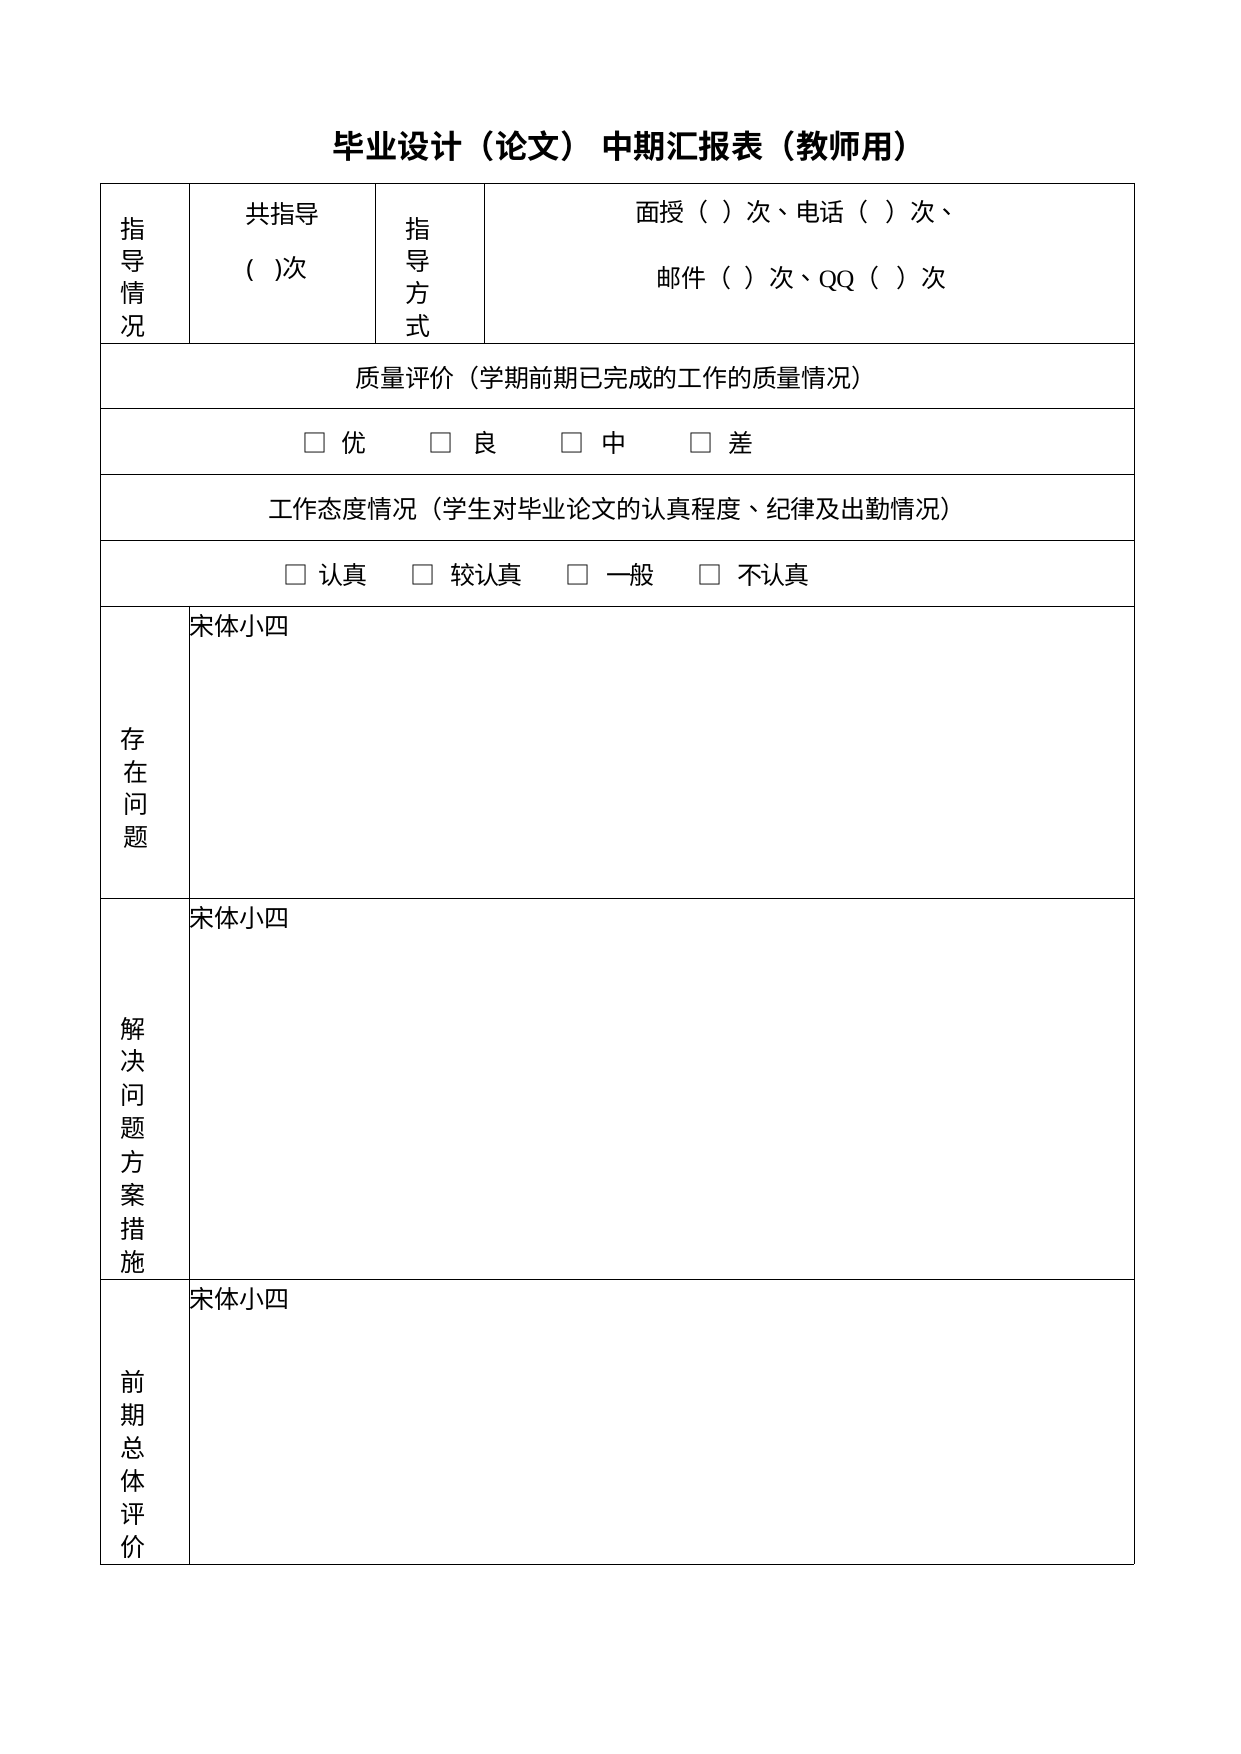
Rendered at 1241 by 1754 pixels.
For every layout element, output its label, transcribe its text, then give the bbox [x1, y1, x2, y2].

table_header 指导 情况 [101, 184, 189, 343]
table_cell 质量评价（学期前期已完成的工作的质量情况） [101, 344, 1134, 408]
table_header 面授（ ）次、电话（ ）次、 邮件（ ）次、QQ（ ）次 [485, 184, 1134, 343]
text 毕业设计（论文） 中期汇报表（教师用） [333, 126, 1135, 167]
table_header 指导 方式 [376, 184, 484, 343]
table_cell □ 认真 □ 较认真 □ 一般 □ 不认真 [101, 541, 1134, 606]
table_cell 前期 总体 评价 [101, 1280, 189, 1564]
table_cell 宋体小四 [190, 899, 1134, 1279]
table_cell 宋体小四 [190, 607, 1134, 898]
table_cell 宋体小四 [190, 1280, 1134, 1564]
table_header 共指导 ( )次 [190, 184, 375, 343]
table_cell 存在 问题 [101, 607, 189, 898]
table_cell □ 优 □ 良 □ 中 □ 差 [101, 409, 1134, 474]
table_cell 解决 问题 方案 措施 [101, 899, 189, 1279]
table_cell 工作态度情况（学生对毕业论文的认真程度、纪律及出勤情况） [101, 475, 1134, 540]
